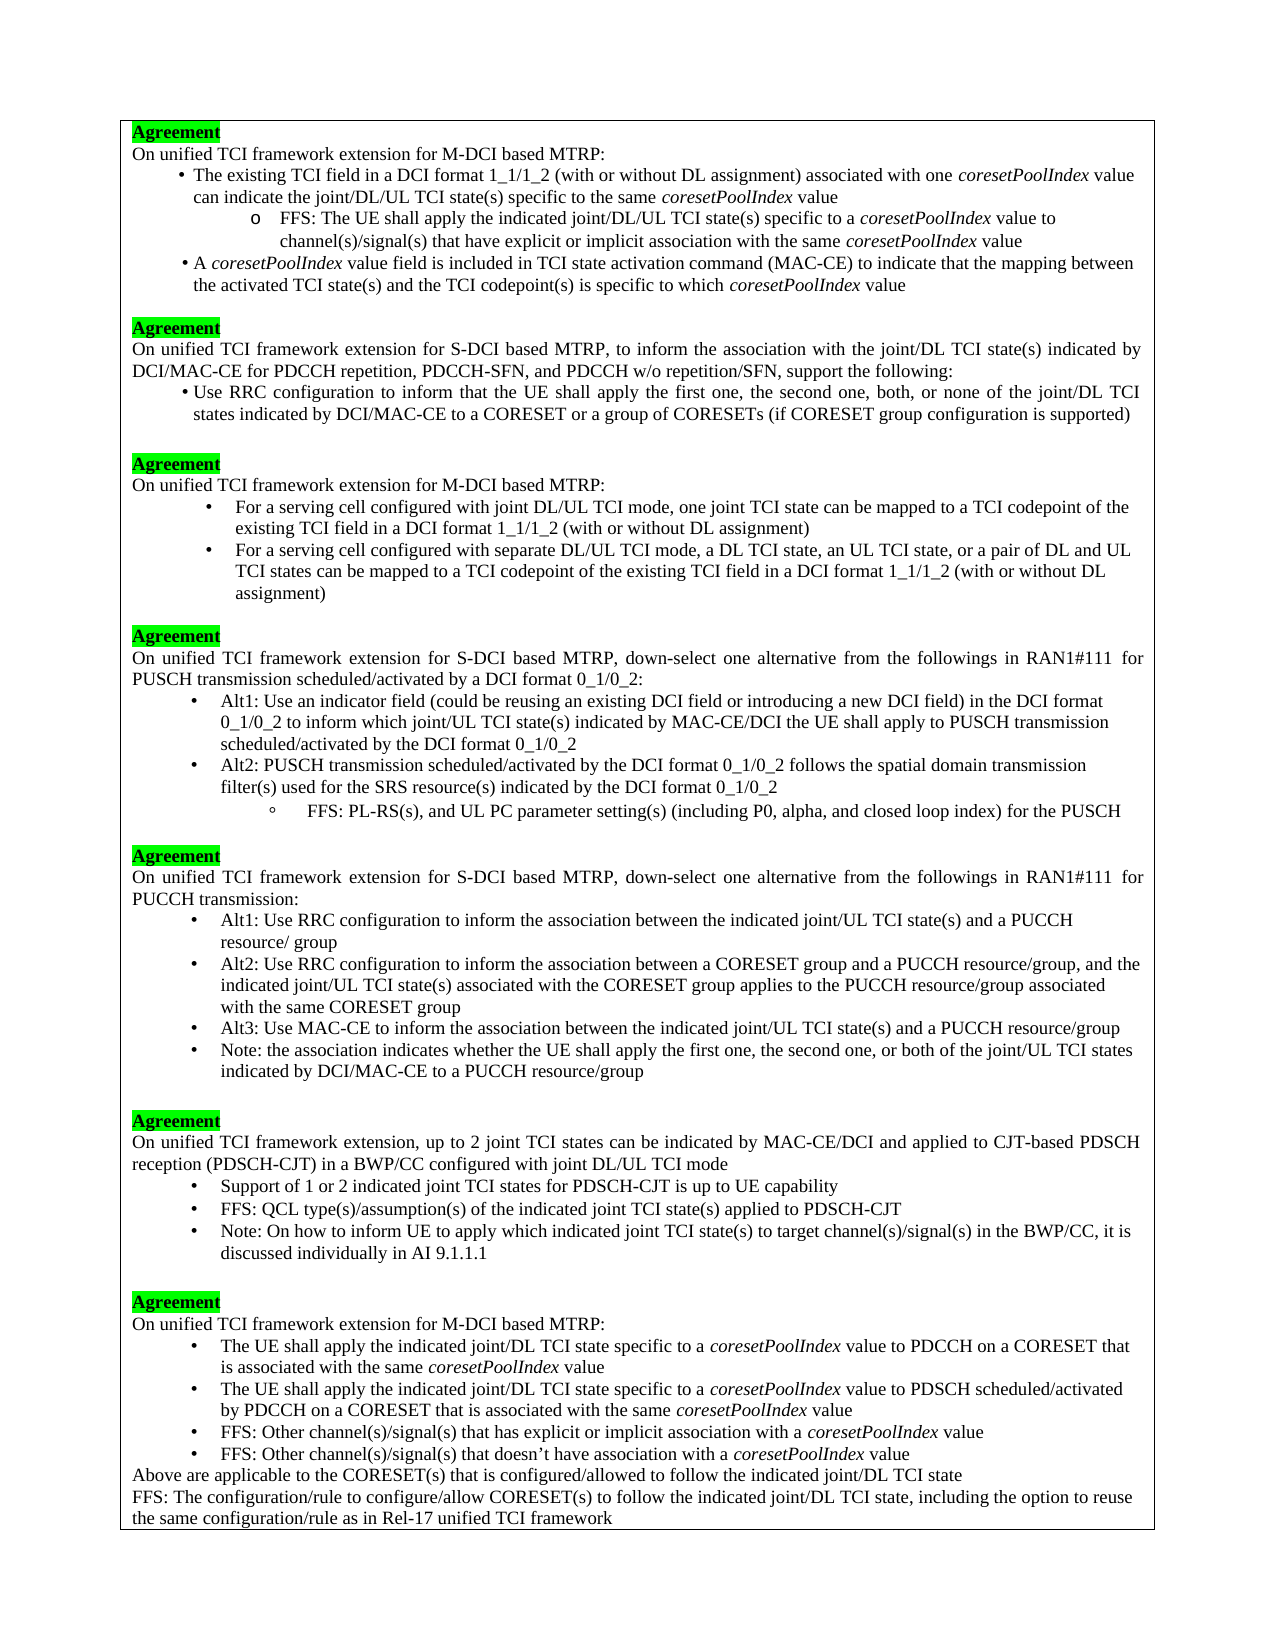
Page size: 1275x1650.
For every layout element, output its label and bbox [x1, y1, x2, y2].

table_cell [121, 121, 1154, 1529]
